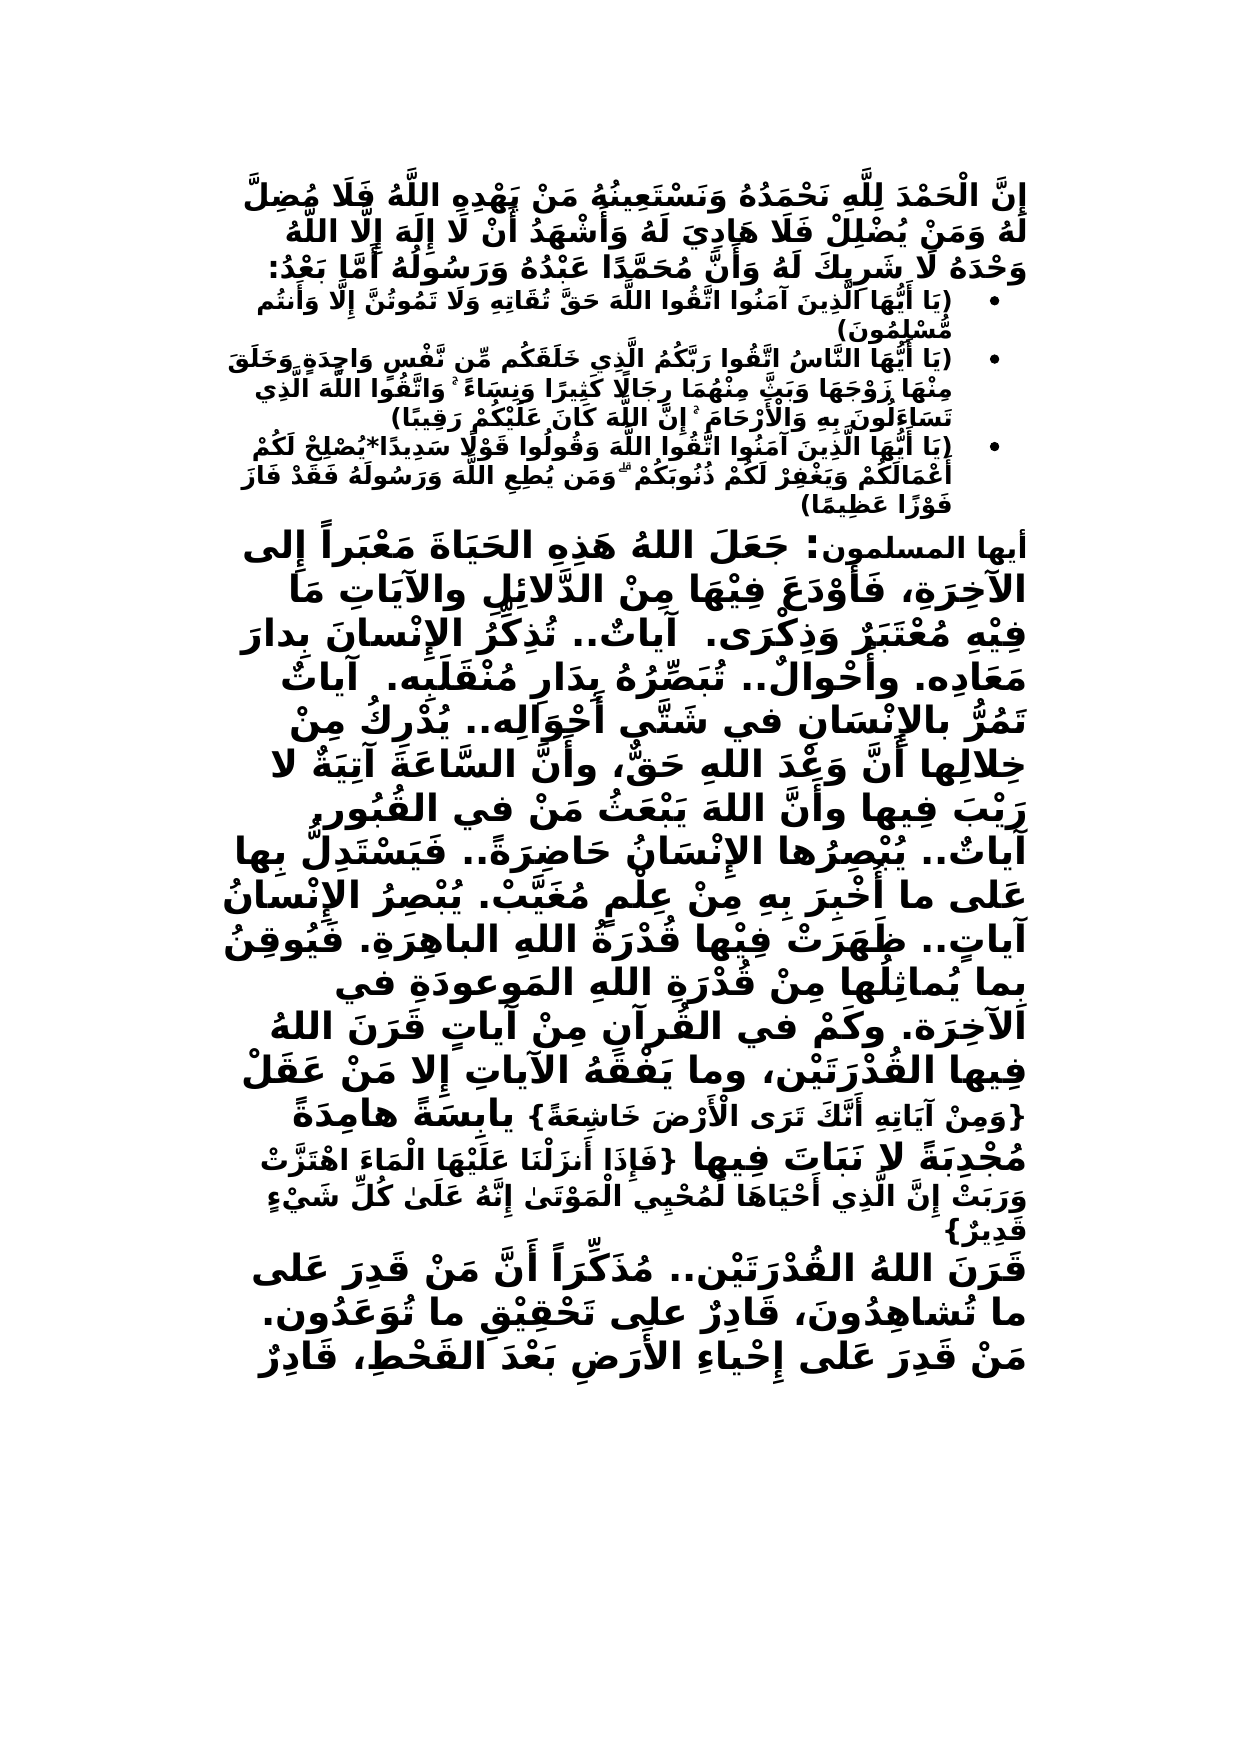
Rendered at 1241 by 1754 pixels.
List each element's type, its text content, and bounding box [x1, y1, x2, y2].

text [213, 1247, 1028, 1378]
text إنَّ الْحَمْدَ لِلَّهِ نَحْمَدُهُ وَنَسْتَعِينُهُ مَنْ يَهْدِهِ اللَّهُ فَلَا مُضِلَّ لَهُ وَمَنْ يُضْلِلْ فَلَا هَادِيَ لَهُ وَأَشْهَدُ أَنْ لَا إِلَهَ إِلَّا اللَّهُ وَحْدَهُ لَا شَرِيكَ لَهُ وَأَنَّ مُحَمَّدًا عَبْدُهُ وَرَسُولُهُ أَمَّا بَعْدُ: [213, 177, 1028, 286]
list (يَا أَيُّهَا الَّذِينَ آمَنُوا اتَّقُوا اللَّهَ وَقُولُوا قَوْلًا سَدِيدًا*يُصْلِحْ لَكُمْ أَعْمَالَكُمْ وَيَغْفِرْ لَكُمْ ذُنُوبَكُمْ ۗ وَمَن يُطِعِ اللَّهَ وَرَسُولَهُ فَقَدْ فَازَ فَوْزًا عَظِيمًا) [213, 432, 990, 519]
list (يَا أَيُّهَا النَّاسُ اتَّقُوا رَبَّكُمُ الَّذِي خَلَقَكُم مِّن نَّفْسٍ وَاحِدَةٍ وَخَلَقَ مِنْهَا زَوْجَهَا وَبَثَّ مِنْهُمَا رِجَالًا كَثِيرًا وَنِسَاءً ۚ وَاتَّقُوا اللَّهَ الَّذِي تَسَاءَلُونَ بِهِ وَالْأَرْحَامَ ۚ إِنَّ اللَّهَ كَانَ عَلَيْكُمْ رَقِيبًا) [213, 344, 990, 432]
text آياتٌ.. يُبْصِرُها الإِنْسَانُ حَاضِرَةً.. فَيَسْتَدِلُّ بِها عَلى ما أُخْبِرَ بِهِ مِنْ عِلْمٍ مُغَيَّبْ. يُبْصِرُ الإِنْسانُ آياتٍ.. ظَهَرَتْ فِيْها قُدْرَةُ اللهِ الباهِرَةِ. فَيُوقِنُ بِما يُماثِلُها مِنْ قُدْرَةِ اللهِ المَوعودَةِ في الآخِرَة. وكَمْ في القُرآنِ مِنْ آياتٍ قَرَنَ اللهُ فِيها القُدْرَتَيْن، وما يَفْقَهُ الآياتِ إِلا مَنْ عَقَلْ {وَمِنْ آيَاتِهِ أَنَّكَ تَرَى الْأَرْضَ خَاشِعَةً} يابِسَةً هامِدَةً مُجْدِبَةً لا نَبَاتَ فِيها {فَإِذَا أَنزَلْنَا عَلَيْهَا الْمَاءَ اهْتَزَّتْ وَرَبَتْ إِنَّ الَّذِي أَحْيَاهَا لَمُحْيِي الْمَوْتَىٰ إِنَّهُ عَلَىٰ كُلِّ شَيْءٍ قَدِيرٌ} [213, 830, 1028, 1247]
text أيها المسلمون: جَعَلَ اللهُ هَذِهِ الحَيَاةَ مَعْبَراً إِلى الآخِرَةِ، فَأَوْدَعَ فِيْهَا مِنْ الدَّلائِلِ والآيَاتِ مَا فِيْهِ مُعْتَبَرٌ وَذِكْرَى. آياتٌ.. تُذِكِّرُ الإِنْسانَ بِدارَ مَعَادِه. وأَحْوالٌ.. تُبَصِّرُهُ بِدَارِ مُنْقَلَبِه. آياتٌ تَمُرُّ بالإِنْسَانِ في شَتَّى أَحْوَالِه.. يُدْرِكُ مِنْ خِلالِها أَنَّ وَعْدَ اللهِ حَقٌّ، وأَنَّ السَّاعَةَ آتِيَةٌ لا رَيْبَ فِيها وأَنَّ اللهَ يَبْعَثُ مَنْ في القُبُور. [213, 519, 1028, 830]
list (يَا أَيُّهَا الَّذِينَ آمَنُوا اتَّقُوا اللَّهَ حَقَّ تُقَاتِهِ وَلَا تَمُوتُنَّ إِلَّا وَأَنتُم مُّسْلِمُونَ) [213, 286, 990, 344]
